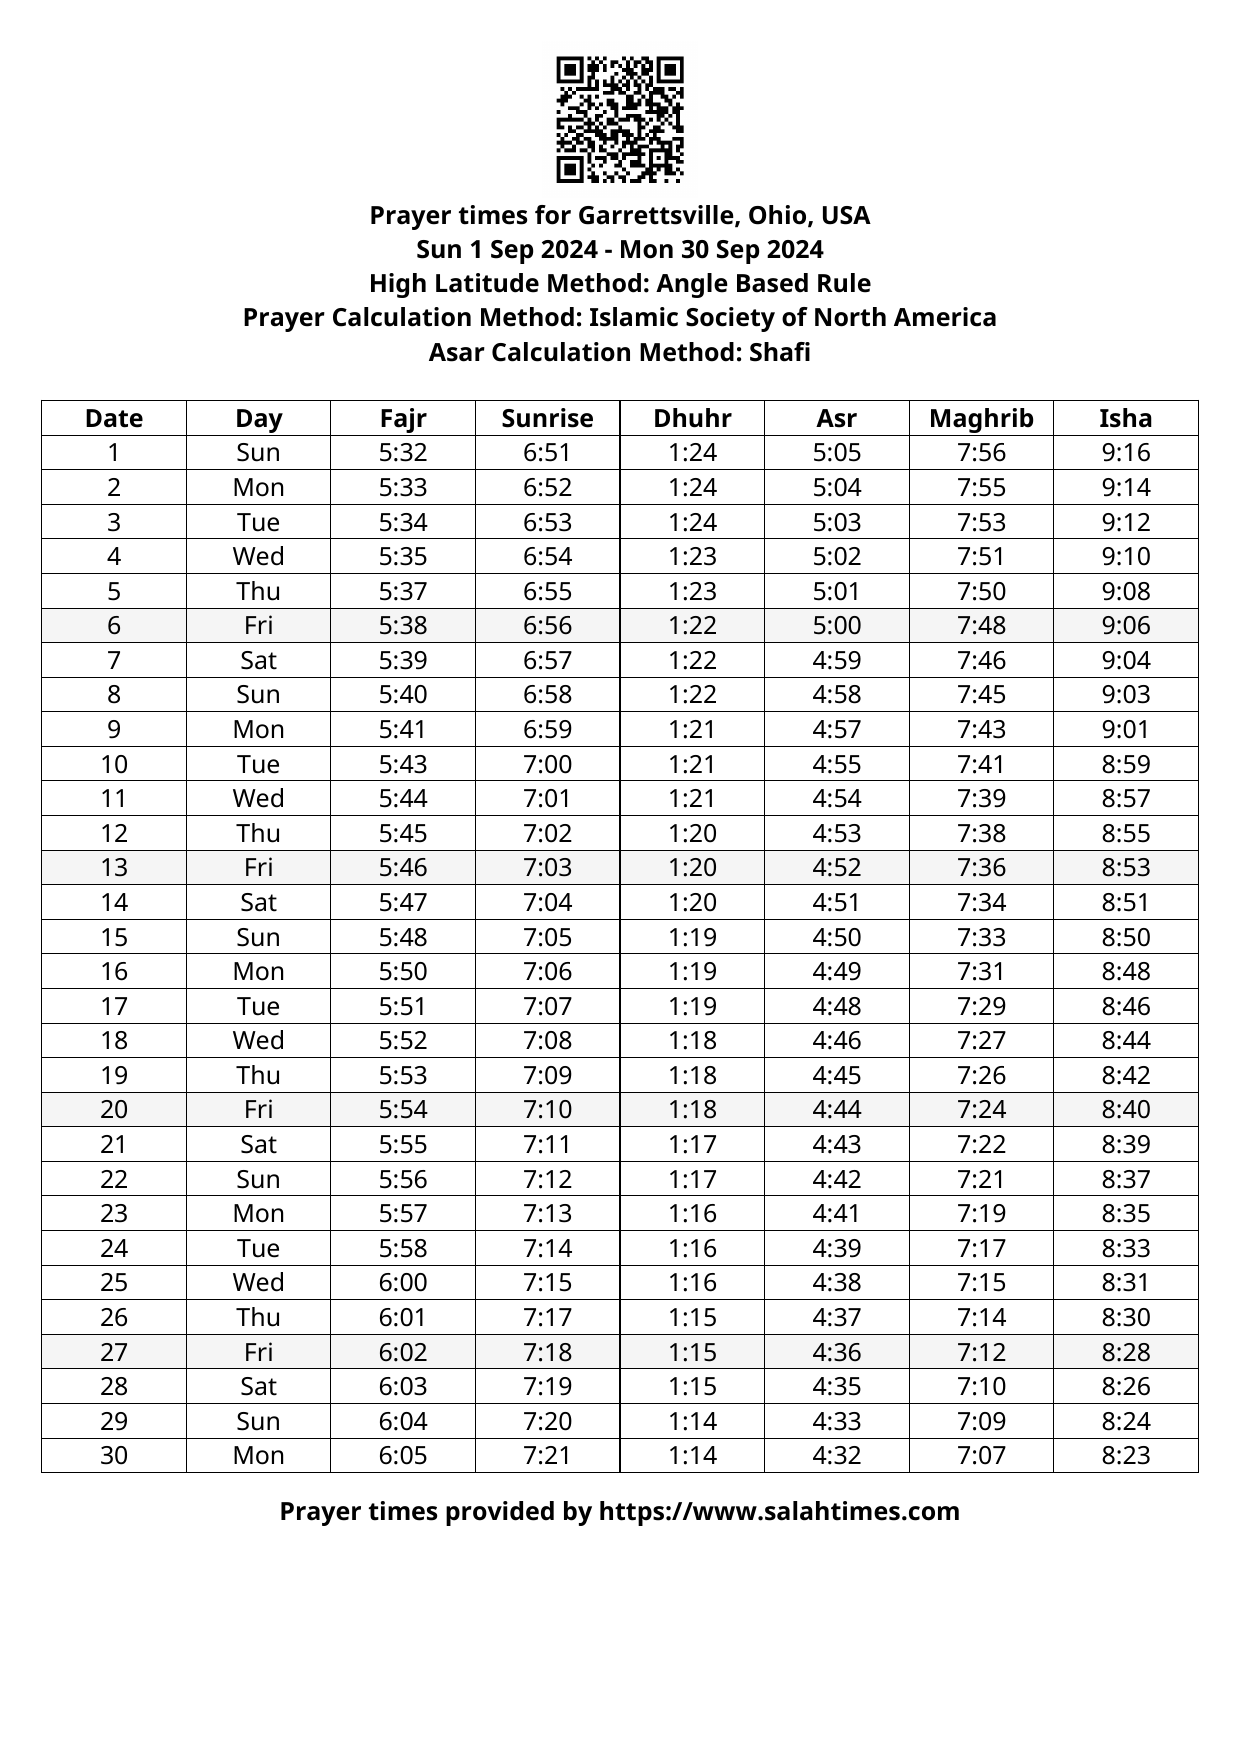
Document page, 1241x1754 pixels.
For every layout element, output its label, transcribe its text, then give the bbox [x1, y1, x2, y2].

table_cell 5:46 [331, 851, 475, 884]
table_cell 5:05 [765, 436, 909, 469]
table_cell 7:53 [910, 505, 1053, 538]
table_cell 9:08 [1054, 574, 1198, 607]
table_cell 5:44 [331, 781, 475, 815]
table_cell 7:14 [476, 1231, 619, 1264]
table_cell 1:14 [621, 1439, 764, 1472]
table_cell 6:54 [476, 539, 619, 573]
table_cell Mon [187, 954, 330, 988]
table_cell 5:43 [331, 747, 475, 780]
table_cell 7:18 [476, 1335, 619, 1368]
table_cell 8:40 [1054, 1093, 1198, 1126]
text Asar Calculation Method: Shafi [42, 334, 1198, 368]
table_cell 5:48 [331, 920, 475, 953]
table_cell 4:32 [765, 1439, 909, 1472]
table_cell 13 [42, 851, 186, 884]
table_cell 7:50 [910, 574, 1053, 607]
table_cell 6:51 [476, 436, 619, 469]
table_cell 1:23 [621, 539, 764, 573]
table_cell 27 [42, 1335, 186, 1368]
table_cell 7:02 [476, 816, 619, 849]
table_cell 1:21 [621, 781, 764, 815]
table_cell Wed [187, 539, 330, 573]
table_cell 1:17 [621, 1127, 764, 1161]
table_header Asr [765, 401, 909, 434]
table_cell 5:58 [331, 1231, 475, 1264]
table_cell 6:05 [331, 1439, 475, 1472]
text High Latitude Method: Angle Based Rule [42, 266, 1198, 300]
table_cell 8:31 [1054, 1266, 1198, 1299]
table_cell 5:53 [331, 1058, 475, 1092]
table_cell 7:00 [476, 747, 619, 780]
table_cell 7:07 [910, 1439, 1053, 1472]
table_cell 7:13 [476, 1196, 619, 1230]
table_cell 10 [42, 747, 186, 780]
table_cell 5:47 [331, 885, 475, 919]
table_cell Sat [187, 1369, 330, 1403]
table_cell 5:38 [331, 609, 475, 642]
table_cell 7:11 [476, 1127, 619, 1161]
table_cell 4:59 [765, 643, 909, 677]
table_cell Tue [187, 989, 330, 1022]
table_cell 8:26 [1054, 1369, 1198, 1403]
table_cell 7:56 [910, 436, 1053, 469]
table_header Fajr [331, 401, 475, 434]
table_cell 7:55 [910, 470, 1053, 504]
table_cell 7:48 [910, 609, 1053, 642]
table_cell 6:02 [331, 1335, 475, 1368]
table_cell 1:24 [621, 505, 764, 538]
table_cell 7:09 [476, 1058, 619, 1092]
table_cell 6:01 [331, 1300, 475, 1334]
table_cell 1:16 [621, 1266, 764, 1299]
table_cell 30 [42, 1439, 186, 1472]
table_cell 8:57 [1054, 781, 1198, 815]
table_cell 4:35 [765, 1369, 909, 1403]
table_cell 11 [42, 781, 186, 815]
text Prayer times provided by https://www.salahtimes.com [42, 1494, 1198, 1528]
table_cell 4:52 [765, 851, 909, 884]
table_cell 7:45 [910, 678, 1053, 711]
table_cell 1 [42, 436, 186, 469]
table_cell 6:53 [476, 505, 619, 538]
table_cell 1:18 [621, 1024, 764, 1057]
table_cell 7:39 [910, 781, 1053, 815]
table_cell 5:45 [331, 816, 475, 849]
table_cell Fri [187, 851, 330, 884]
table_cell 9:12 [1054, 505, 1198, 538]
table_cell 7:22 [910, 1127, 1053, 1161]
table_cell 1:19 [621, 954, 764, 988]
table_cell 8:28 [1054, 1335, 1198, 1368]
table_cell 5:56 [331, 1162, 475, 1195]
table_header Sunrise [476, 401, 619, 434]
table_cell 5:40 [331, 678, 475, 711]
table_cell 4:57 [765, 712, 909, 746]
table_header Day [187, 401, 330, 434]
table_cell 12 [42, 816, 186, 849]
table_cell 8 [42, 678, 186, 711]
table_cell 14 [42, 885, 186, 919]
table_cell Mon [187, 1196, 330, 1230]
table_cell 5:50 [331, 954, 475, 988]
text Prayer times for Garrettsville, Ohio, USA [42, 198, 1198, 232]
table_cell 1:18 [621, 1058, 764, 1092]
table_cell 1:24 [621, 436, 764, 469]
table_cell 1:21 [621, 712, 764, 746]
table_cell 1:14 [621, 1404, 764, 1437]
table_cell 7:09 [910, 1404, 1053, 1437]
table_header Dhuhr [621, 401, 764, 434]
table_cell 7:31 [910, 954, 1053, 988]
table_cell 4:46 [765, 1024, 909, 1057]
table_cell 1:19 [621, 989, 764, 1022]
table_cell Sun [187, 436, 330, 469]
table_cell 7:10 [476, 1093, 619, 1126]
table_cell 1:16 [621, 1196, 764, 1230]
table_cell Sat [187, 1127, 330, 1161]
table_cell 20 [42, 1093, 186, 1126]
table_cell 28 [42, 1369, 186, 1403]
table_cell 6 [42, 609, 186, 642]
table_cell Mon [187, 470, 330, 504]
table_cell Tue [187, 1231, 330, 1264]
table_cell 7:36 [910, 851, 1053, 884]
table_cell 8:53 [1054, 851, 1198, 884]
table_cell Thu [187, 816, 330, 849]
table_cell 9:10 [1054, 539, 1198, 573]
table_cell 7:21 [910, 1162, 1053, 1195]
table_cell Sun [187, 678, 330, 711]
table_cell 22 [42, 1162, 186, 1195]
table_cell 7:17 [476, 1300, 619, 1334]
table_cell 8:23 [1054, 1439, 1198, 1472]
table_cell 4 [42, 539, 186, 573]
table_cell 1:20 [621, 851, 764, 884]
table_cell 5:41 [331, 712, 475, 746]
table_cell 1:22 [621, 678, 764, 711]
table_cell 1:22 [621, 643, 764, 677]
table_cell Mon [187, 712, 330, 746]
table_cell 9:03 [1054, 678, 1198, 711]
table_cell 4:58 [765, 678, 909, 711]
table_cell 23 [42, 1196, 186, 1230]
table_cell 4:45 [765, 1058, 909, 1092]
table_cell 7:03 [476, 851, 619, 884]
table_cell 4:44 [765, 1093, 909, 1126]
table_cell 7:01 [476, 781, 619, 815]
table_cell 1:15 [621, 1335, 764, 1368]
table_cell 7:14 [910, 1300, 1053, 1334]
table_cell 7:29 [910, 989, 1053, 1022]
table_cell 6:59 [476, 712, 619, 746]
table_cell 7:51 [910, 539, 1053, 573]
table_cell 8:35 [1054, 1196, 1198, 1230]
table_cell 5:32 [331, 436, 475, 469]
table_cell 5:52 [331, 1024, 475, 1057]
table_cell 8:55 [1054, 816, 1198, 849]
table_cell 8:33 [1054, 1231, 1198, 1264]
table_cell 18 [42, 1024, 186, 1057]
table_cell 9:01 [1054, 712, 1198, 746]
table_cell Wed [187, 1024, 330, 1057]
table_cell Fri [187, 1335, 330, 1368]
table_cell 4:50 [765, 920, 909, 953]
table_cell 7:41 [910, 747, 1053, 780]
table_cell 4:38 [765, 1266, 909, 1299]
table_cell 1:15 [621, 1369, 764, 1403]
table_cell 8:24 [1054, 1404, 1198, 1437]
table_cell 4:53 [765, 816, 909, 849]
table_cell 7:19 [476, 1369, 619, 1403]
table_cell 1:21 [621, 747, 764, 780]
table_cell 4:43 [765, 1127, 909, 1161]
table_cell 7:15 [910, 1266, 1053, 1299]
table_cell 17 [42, 989, 186, 1022]
table_cell 24 [42, 1231, 186, 1264]
table_cell Thu [187, 1058, 330, 1092]
table_cell 5 [42, 574, 186, 607]
table_cell 7:10 [910, 1369, 1053, 1403]
table_cell Sun [187, 1404, 330, 1437]
table_cell 5:03 [765, 505, 909, 538]
table_cell Tue [187, 505, 330, 538]
table_cell 1:23 [621, 574, 764, 607]
table_cell 2 [42, 470, 186, 504]
table_cell 5:51 [331, 989, 475, 1022]
picture [542, 41, 699, 198]
table_cell 15 [42, 920, 186, 953]
table_cell 1:24 [621, 470, 764, 504]
table_cell 5:39 [331, 643, 475, 677]
table_cell Sat [187, 643, 330, 677]
table_cell 9:14 [1054, 470, 1198, 504]
table_cell 7:07 [476, 989, 619, 1022]
table_cell 6:58 [476, 678, 619, 711]
table_cell 1:17 [621, 1162, 764, 1195]
table_cell 8:39 [1054, 1127, 1198, 1161]
table_cell 6:04 [331, 1404, 475, 1437]
table_cell 6:00 [331, 1266, 475, 1299]
table_cell 7:46 [910, 643, 1053, 677]
table_cell 8:30 [1054, 1300, 1198, 1334]
table_cell 7:12 [476, 1162, 619, 1195]
table_cell 6:57 [476, 643, 619, 677]
table_cell 8:42 [1054, 1058, 1198, 1092]
table_cell 7:06 [476, 954, 619, 988]
table_cell 6:56 [476, 609, 619, 642]
table_cell 19 [42, 1058, 186, 1092]
table_cell 7:19 [910, 1196, 1053, 1230]
table_cell 7:43 [910, 712, 1053, 746]
table_cell 7 [42, 643, 186, 677]
table_cell 7:26 [910, 1058, 1053, 1092]
table_cell 5:01 [765, 574, 909, 607]
table_cell 7:38 [910, 816, 1053, 849]
table_cell 8:50 [1054, 920, 1198, 953]
table_cell Mon [187, 1439, 330, 1472]
table_cell 25 [42, 1266, 186, 1299]
table_cell Fri [187, 1093, 330, 1126]
table_cell 9:04 [1054, 643, 1198, 677]
text Sun 1 Sep 2024 - Mon 30 Sep 2024 [42, 232, 1198, 266]
table_cell 1:18 [621, 1093, 764, 1126]
table_cell 6:55 [476, 574, 619, 607]
table_cell 29 [42, 1404, 186, 1437]
table_cell 9 [42, 712, 186, 746]
table_cell Sun [187, 1162, 330, 1195]
table_cell 7:27 [910, 1024, 1053, 1057]
table_cell 5:57 [331, 1196, 475, 1230]
table_cell 7:24 [910, 1093, 1053, 1126]
table_cell 7:08 [476, 1024, 619, 1057]
table_cell 3 [42, 505, 186, 538]
table_cell 4:51 [765, 885, 909, 919]
table_cell 16 [42, 954, 186, 988]
table_cell 4:42 [765, 1162, 909, 1195]
table_cell Wed [187, 781, 330, 815]
table_header Maghrib [910, 401, 1053, 434]
table_cell 5:55 [331, 1127, 475, 1161]
table_cell Tue [187, 747, 330, 780]
table_cell 4:36 [765, 1335, 909, 1368]
table_cell 4:48 [765, 989, 909, 1022]
table_cell 8:51 [1054, 885, 1198, 919]
table_cell 9:16 [1054, 436, 1198, 469]
table_cell 21 [42, 1127, 186, 1161]
table_cell 1:20 [621, 885, 764, 919]
table_cell 8:44 [1054, 1024, 1198, 1057]
table_cell 7:15 [476, 1266, 619, 1299]
table_cell 1:15 [621, 1300, 764, 1334]
table_cell 8:37 [1054, 1162, 1198, 1195]
table_cell 8:48 [1054, 954, 1198, 988]
table_cell 7:17 [910, 1231, 1053, 1264]
table_cell 6:03 [331, 1369, 475, 1403]
table_cell 1:22 [621, 609, 764, 642]
table_cell 8:59 [1054, 747, 1198, 780]
table_cell 9:06 [1054, 609, 1198, 642]
table_cell 4:54 [765, 781, 909, 815]
table_cell 7:21 [476, 1439, 619, 1472]
table_cell 26 [42, 1300, 186, 1334]
table_cell 5:02 [765, 539, 909, 573]
table_cell 4:33 [765, 1404, 909, 1437]
table_cell 7:33 [910, 920, 1053, 953]
table_cell 1:16 [621, 1231, 764, 1264]
table_cell 6:52 [476, 470, 619, 504]
table_cell 7:04 [476, 885, 619, 919]
table_cell 1:19 [621, 920, 764, 953]
table_cell 4:41 [765, 1196, 909, 1230]
table_header Date [42, 401, 186, 434]
table_cell 7:34 [910, 885, 1053, 919]
table_cell 7:05 [476, 920, 619, 953]
text Prayer Calculation Method: Islamic Society of North America [42, 300, 1198, 334]
table_cell 4:49 [765, 954, 909, 988]
table_cell Thu [187, 1300, 330, 1334]
table_cell Wed [187, 1266, 330, 1299]
table_cell Fri [187, 609, 330, 642]
table_cell Sun [187, 920, 330, 953]
table_cell Sat [187, 885, 330, 919]
table_cell Thu [187, 574, 330, 607]
table_cell 4:39 [765, 1231, 909, 1264]
table_cell 5:04 [765, 470, 909, 504]
table_cell 5:34 [331, 505, 475, 538]
table_cell 4:55 [765, 747, 909, 780]
table_cell 5:00 [765, 609, 909, 642]
table_cell 1:20 [621, 816, 764, 849]
table_cell 4:37 [765, 1300, 909, 1334]
table_cell 8:46 [1054, 989, 1198, 1022]
table_cell 5:33 [331, 470, 475, 504]
table_cell 7:20 [476, 1404, 619, 1437]
table_cell 5:35 [331, 539, 475, 573]
table_cell 5:37 [331, 574, 475, 607]
table_header Isha [1054, 401, 1198, 434]
table_cell 5:54 [331, 1093, 475, 1126]
table_cell 7:12 [910, 1335, 1053, 1368]
